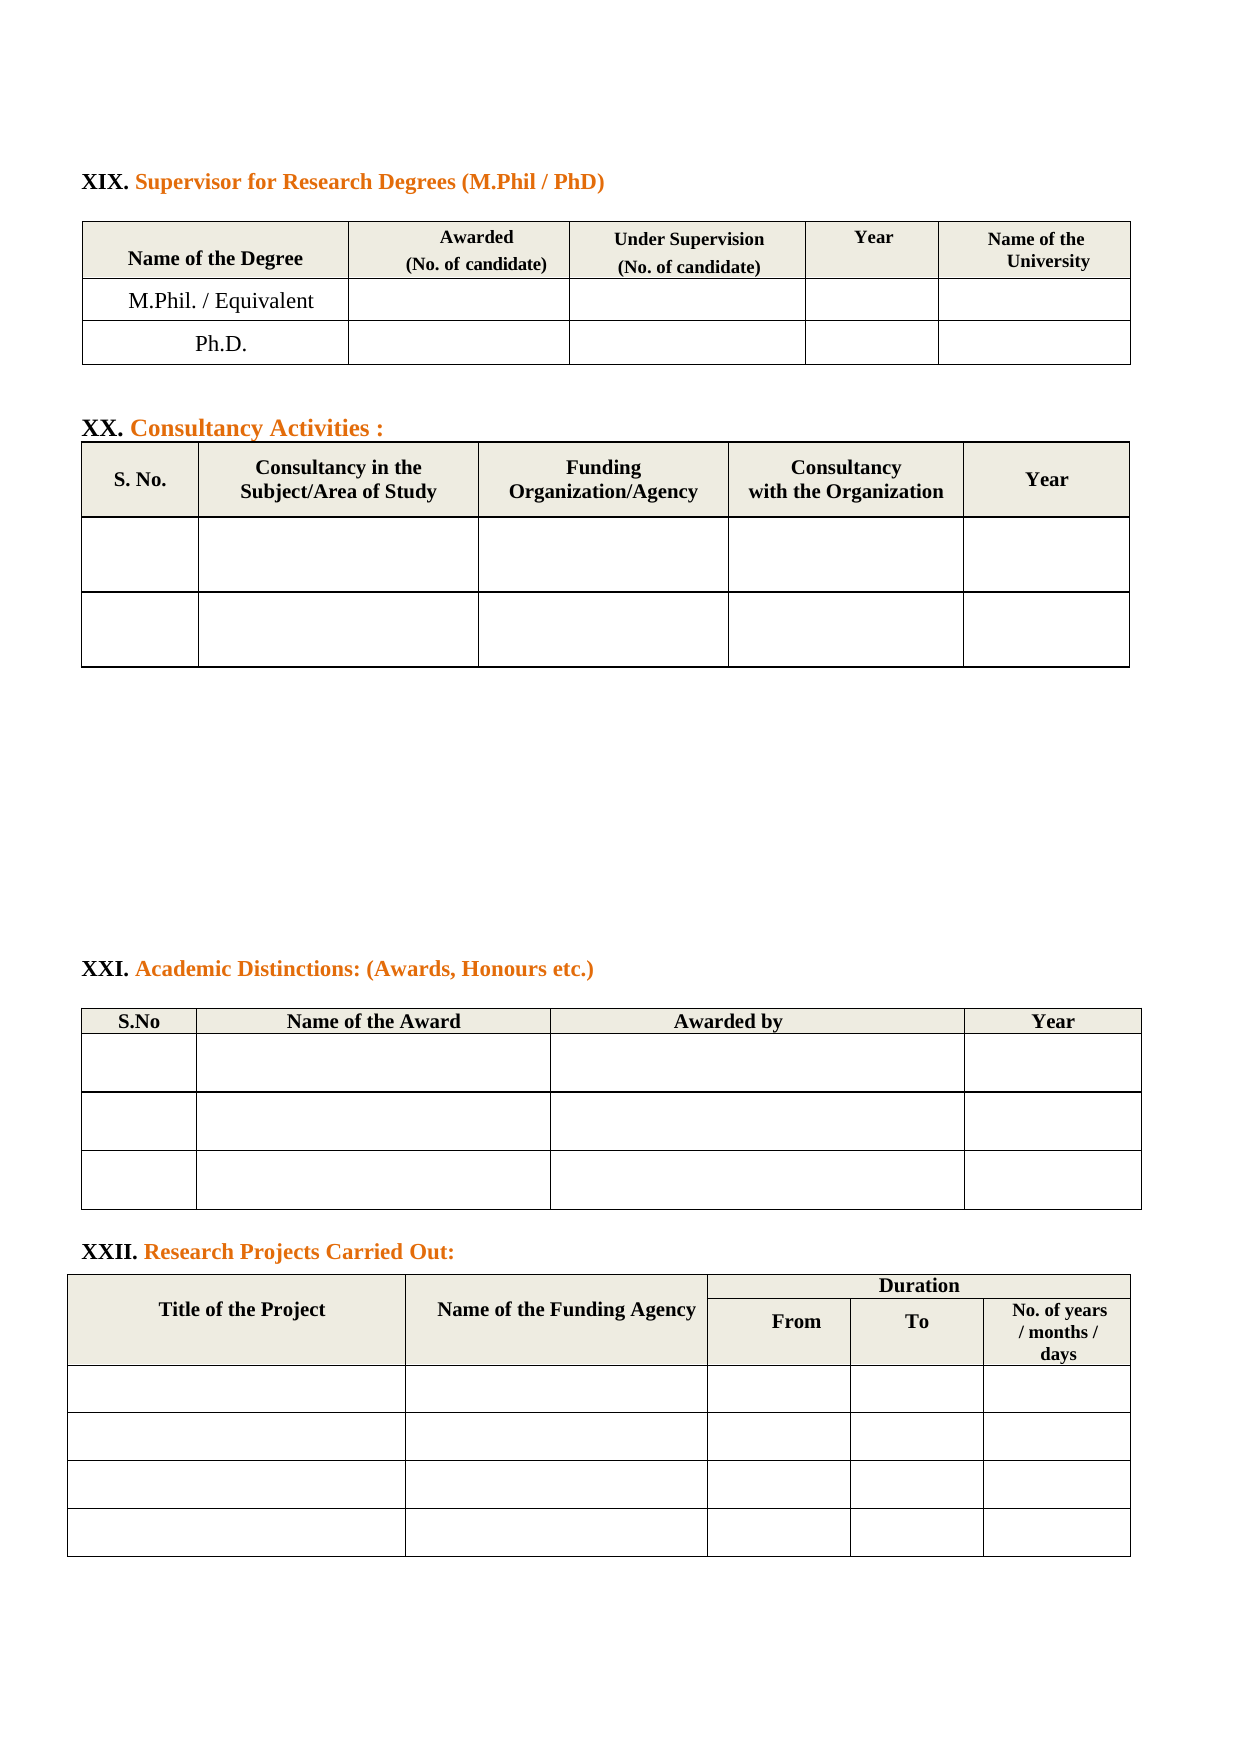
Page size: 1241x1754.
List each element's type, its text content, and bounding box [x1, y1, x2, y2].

table_header Name of the Degree [83, 222, 348, 277]
table_cell [551, 1151, 964, 1208]
text XIX. Supervisor for Research Degrees (M.Phil / PhD) [81, 168, 1219, 194]
table_header Funding Organization/Agency [479, 443, 728, 516]
table_header S.No [82, 1009, 196, 1033]
table_cell [939, 279, 1130, 320]
table_cell [570, 321, 805, 363]
table_cell [68, 1413, 405, 1460]
table_cell [965, 1093, 1141, 1150]
table_cell [349, 279, 569, 320]
table_header Title of the Project [68, 1275, 405, 1364]
table_cell [570, 279, 805, 320]
table_cell [349, 321, 569, 363]
table_cell [729, 593, 963, 666]
table_header Duration [708, 1275, 1130, 1298]
table_cell [406, 1509, 707, 1556]
table_cell [82, 1034, 196, 1091]
table_cell [197, 1034, 550, 1091]
table_cell [984, 1413, 1130, 1460]
table_cell [197, 1151, 550, 1208]
table_cell [851, 1413, 983, 1460]
table_cell Ph.D. [83, 321, 348, 363]
table_cell [551, 1034, 964, 1091]
table_cell [479, 593, 728, 666]
table_cell [406, 1461, 707, 1508]
text XXII. Research Projects Carried Out: [81, 1238, 1219, 1265]
table_cell [964, 593, 1129, 666]
table_cell [851, 1461, 983, 1508]
table_header Name of the Award [197, 1009, 550, 1033]
table_header Name of the University [939, 222, 1130, 277]
text XX. Consultancy Activities : [81, 413, 1219, 441]
table_cell [984, 1509, 1130, 1556]
table_cell [708, 1413, 850, 1460]
subtitle XXI. Academic Distinctions: (Awards, Honours etc.) [81, 955, 1219, 981]
table_cell [806, 279, 938, 320]
table_cell [708, 1509, 850, 1556]
table_cell [729, 518, 963, 591]
table_cell [406, 1413, 707, 1460]
table_cell [199, 518, 478, 591]
table_cell [68, 1461, 405, 1508]
table_cell [82, 1151, 196, 1208]
table_cell [851, 1509, 983, 1556]
table_cell [82, 593, 198, 666]
table_cell [68, 1509, 405, 1556]
table_cell [479, 518, 728, 591]
table_cell [984, 1366, 1130, 1412]
table_cell M.Phil. / Equivalent [83, 279, 348, 320]
table_header Awarded (No. of candidate) [349, 222, 569, 277]
table_header Year [806, 222, 938, 277]
table_cell To [851, 1299, 983, 1364]
table_cell No. of years / months / days [984, 1299, 1130, 1364]
table_header Consultancy in the Subject/Area of Study [199, 443, 478, 516]
table_cell [82, 1093, 196, 1150]
table_cell [965, 1034, 1141, 1091]
table_cell [708, 1366, 850, 1412]
table_header Year [965, 1009, 1141, 1033]
table_cell [199, 593, 478, 666]
table_cell [806, 321, 938, 363]
table_cell [551, 1093, 964, 1150]
table_cell [68, 1366, 405, 1412]
table_cell [406, 1366, 707, 1412]
table_header Under Supervision (No. of candidate) [570, 222, 805, 277]
table_cell [197, 1093, 550, 1150]
table_header Year [964, 443, 1129, 516]
table_cell [984, 1461, 1130, 1508]
table_header Awarded by [551, 1009, 964, 1033]
table_cell [965, 1151, 1141, 1208]
table_cell [964, 518, 1129, 591]
table_header Consultancy with the Organization [729, 443, 963, 516]
table_cell [708, 1461, 850, 1508]
table_header S. No. [82, 443, 198, 516]
table_cell [851, 1366, 983, 1412]
table_cell [939, 321, 1130, 363]
table_cell From [708, 1299, 850, 1364]
table_cell [82, 518, 198, 591]
table_header Name of the Funding Agency [406, 1275, 707, 1364]
